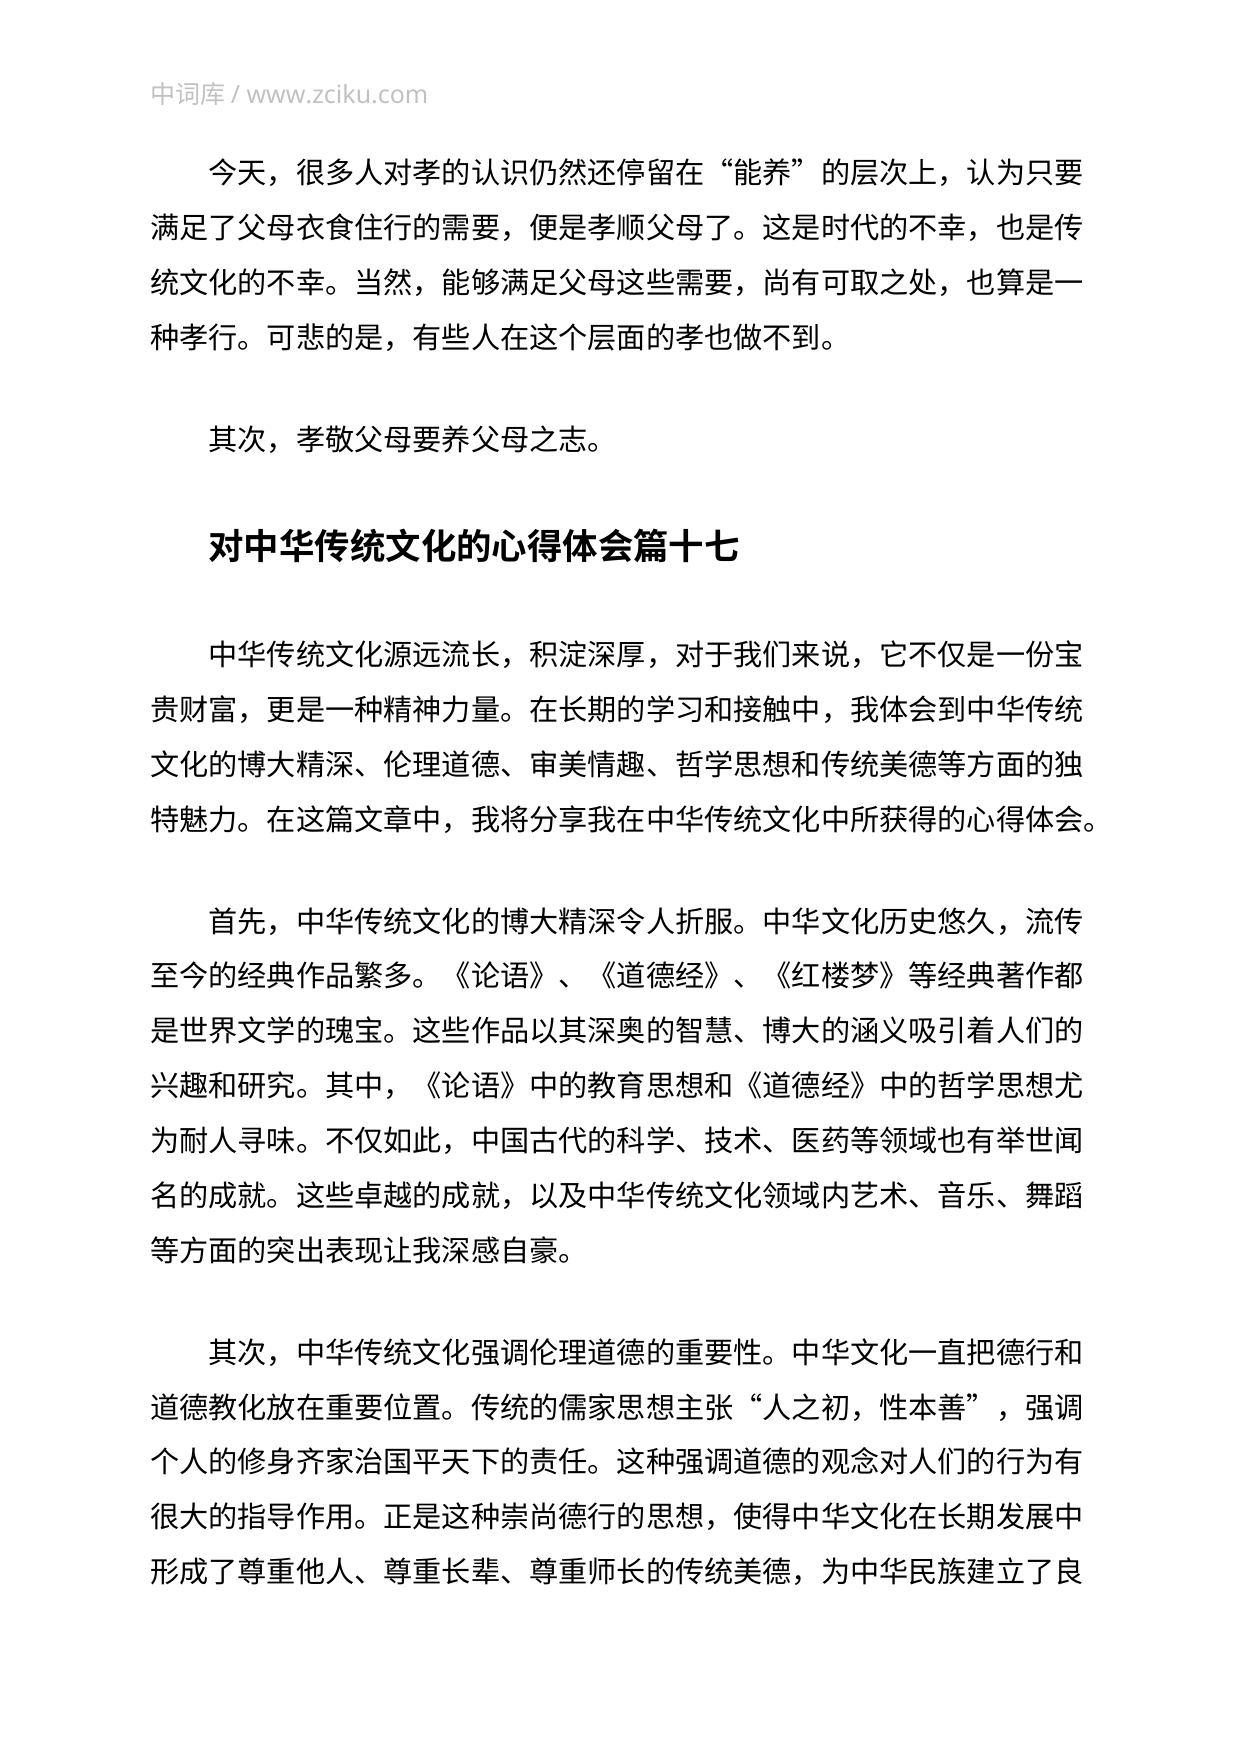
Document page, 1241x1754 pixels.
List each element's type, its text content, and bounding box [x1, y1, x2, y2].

text 其次，孝敬父母要养父母之志。 [150, 416, 1090, 459]
text 首先，中华传统文化的博大精深令人折服。中华文化历史悠久，流传至今的经典作品繁多。《论语》、《道德经》、《红楼梦》等经典著作都是世界文学的瑰宝。这些作品以其深奥的智慧、博大的涵义吸引着人们的兴趣和研究。其中，《论语》中的教育思想和《道德经》中的哲学思想尤为耐人寻味。不仅如此，中国古代的科学、技术、医药等领域也有举世闻名的成就。这些卓越的成就，以及中华传统文化领域内艺术、音乐、舞蹈等方面的突出表现让我深感自豪。 [150, 898, 1090, 1270]
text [150, 1329, 1090, 1591]
text 今天，很多人对孝的认识仍然还停留在“能养”的层次上，认为只要满足了父母衣食住行的需要，便是孝顺父母了。这是时代的不幸，也是传统文化的不幸。当然，能够满足父母这些需要，尚有可取之处，也算是一种孝行。可悲的是，有些人在这个层面的孝也做不到。 [150, 150, 1090, 357]
text 中华传统文化源远流长，积淀深厚，对于我们来说，它不仅是一份宝贵财富，更是一种精神力量。在长期的学习和接触中，我体会到中华传统文化的博大精深、伦理道德、审美情趣、哲学思想和传统美德等方面的独特魅力。在这篇文章中，我将分享我在中华传统文化中所获得的心得体会。 [150, 632, 1090, 839]
text 对中华传统文化的心得体会篇十七 [150, 518, 1090, 569]
